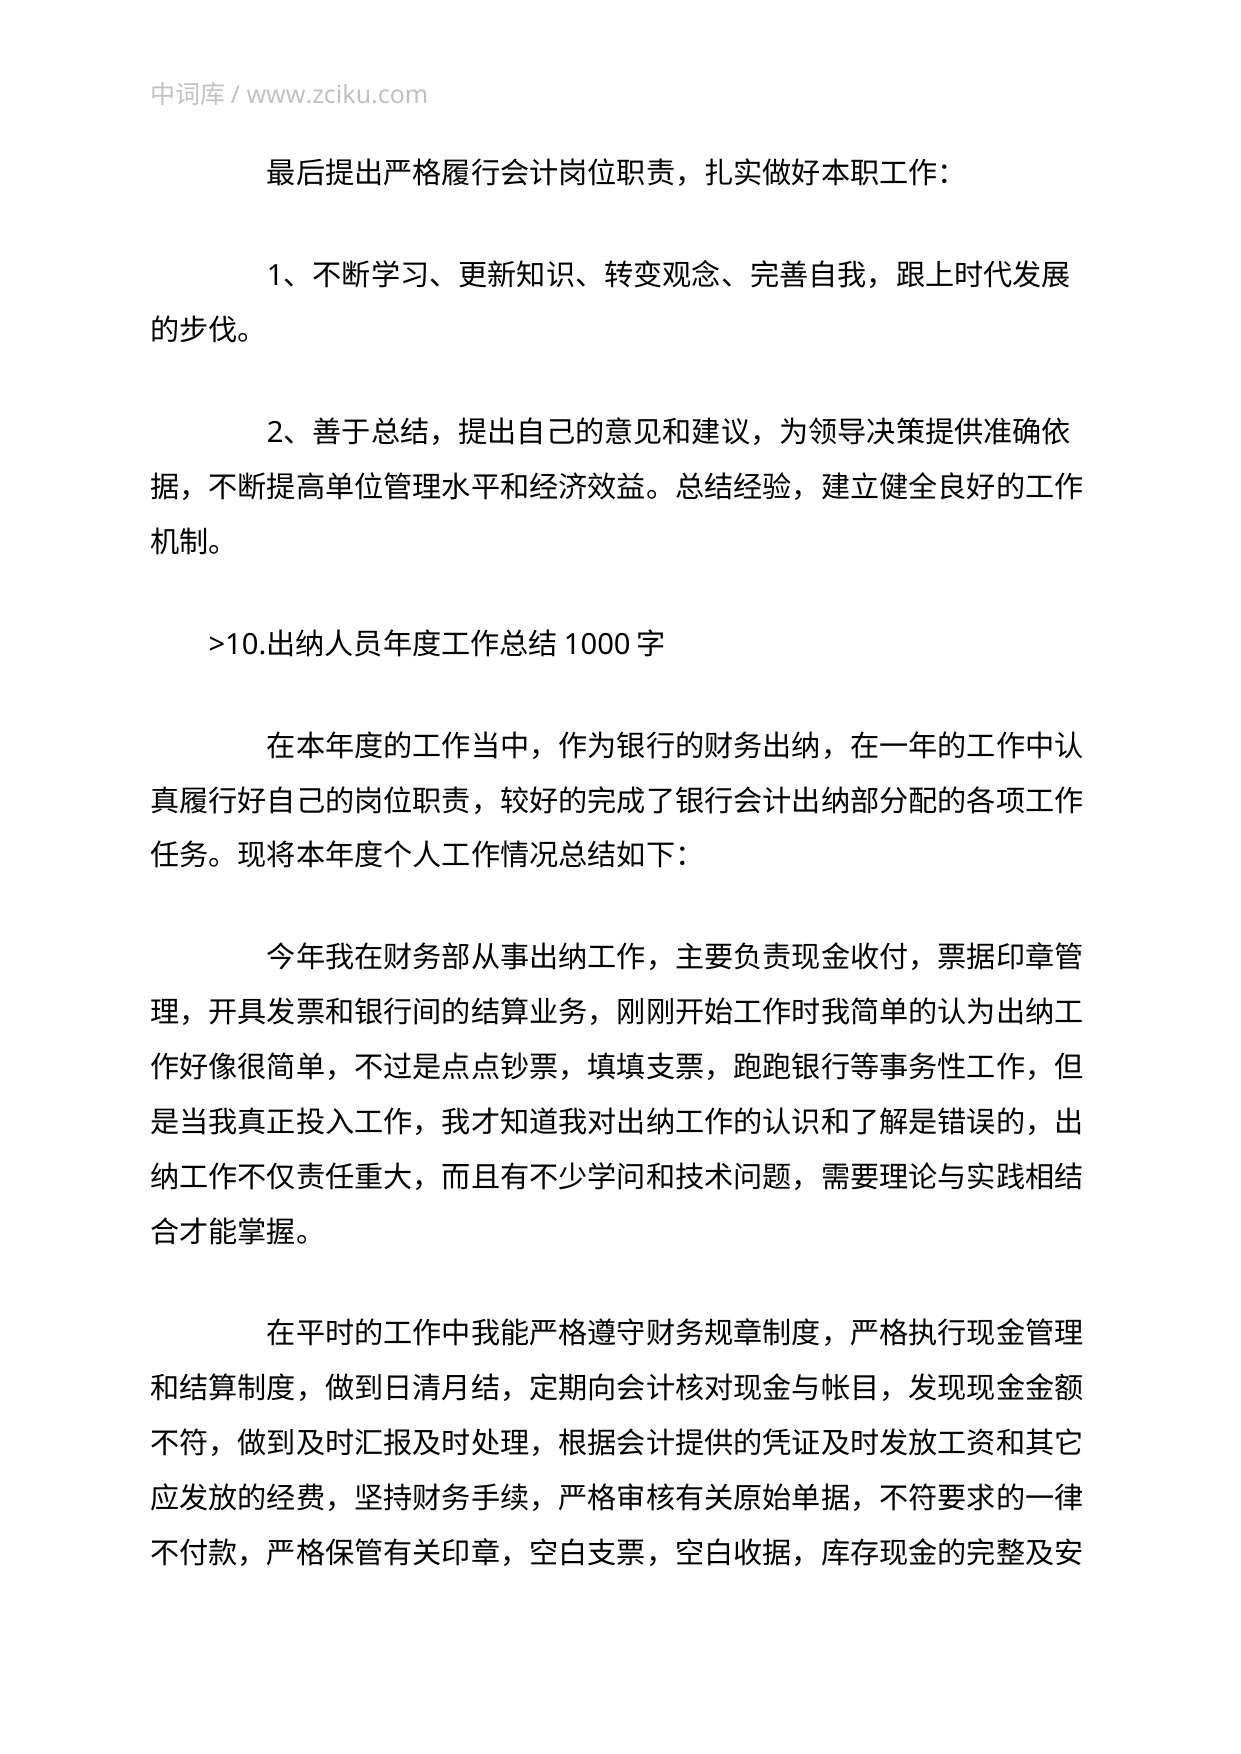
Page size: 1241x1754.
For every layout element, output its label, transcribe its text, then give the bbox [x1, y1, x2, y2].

text 1、不断学习、更新知识、转变观念、完善自我，跟上时代发展的步伐。 [150, 252, 1090, 349]
text 2、善于总结，提出自己的意见和建议，为领导决策提供准确依据，不断提高单位管理水平和经济效益。总结经验，建立健全良好的工作机制。 [150, 408, 1090, 561]
text 今年我在财务部从事出纳工作，主要负责现金收付，票据印章管理，开具发票和银行间的结算业务，刚刚开始工作时我简单的认为出纳工作好像很简单，不过是点点钞票，填填支票，跑跑银行等事务性工作，但是当我真正投入工作，我才知道我对出纳工作的认识和了解是错误的，出纳工作不仅责任重大，而且有不少学问和技术问题，需要理论与实践相结合才能掌握。 [150, 934, 1090, 1251]
text 最后提出严格履行会计岗位职责，扎实做好本职工作： [150, 150, 1090, 192]
text 在本年度的工作当中，作为银行的财务出纳，在一年的工作中认真履行好自己的岗位职责，较好的完成了银行会计出纳部分配的各项工作任务。现将本年度个人工作情况总结如下： [150, 722, 1090, 874]
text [150, 1310, 1090, 1572]
text >10.出纳人员年度工作总结1000字 [150, 620, 1090, 663]
